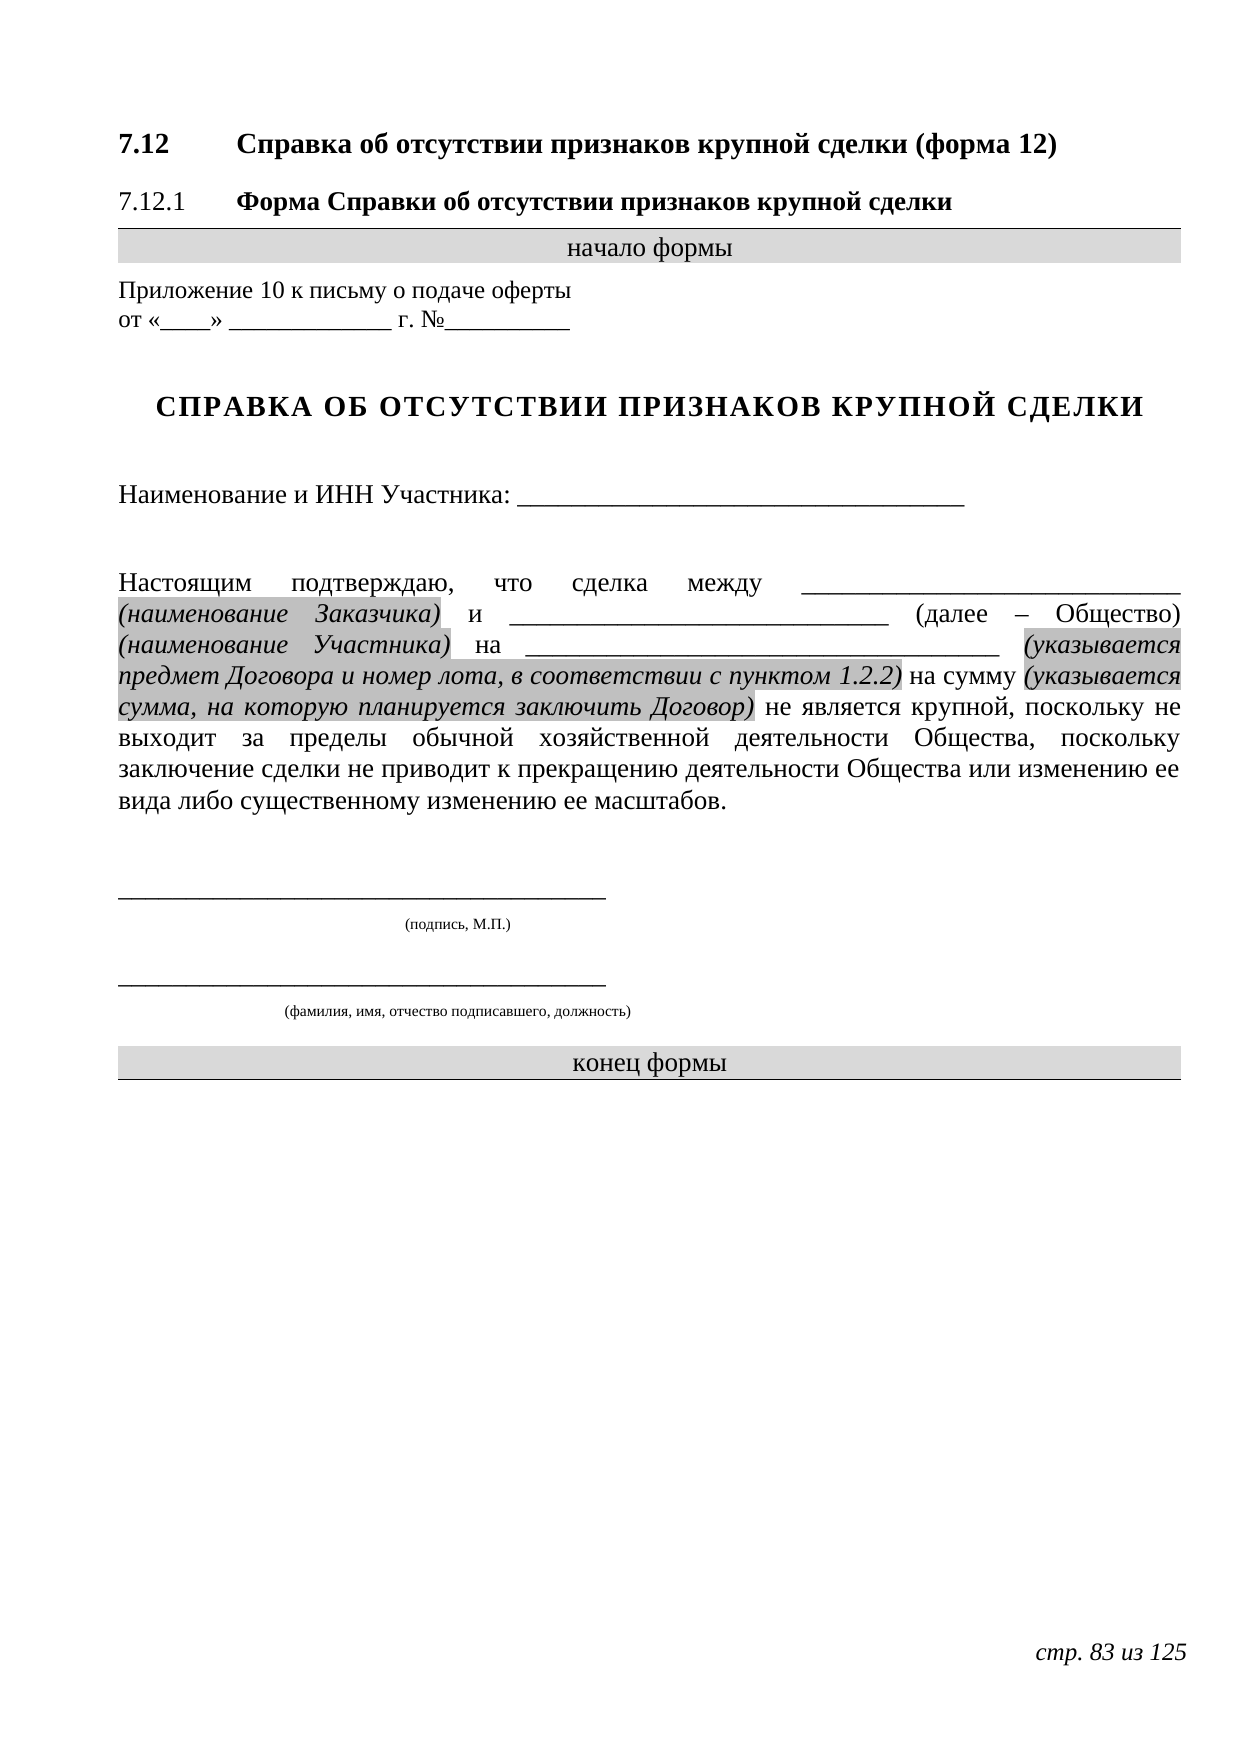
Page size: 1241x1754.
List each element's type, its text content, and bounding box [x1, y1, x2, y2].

text ____________________________________ [118, 871, 1181, 902]
list Форма Справки об отсутствии признаков крупной сделки [118, 185, 1181, 216]
text (фамилия, имя, отчество подписавшего, должность) [118, 1002, 797, 1033]
text конец формы [118, 1046, 1181, 1079]
text Настоящим подтверждаю, что сделка между ____________________________ (наименование Заказчика) и ____________________________ (далее – Общество) (наименование Участника) на ___________________________________ (указывается предмет Договора и номер лота, в соответствии с пунктом 1.2.2) на сумму (указывается сумма, на которую планируется заключить Договор) не является крупной, поскольку не выходит за пределы обычной хозяйственной деятельности Общества, поскольку заключение сделки не приводит к прекращению деятельности Общества или изменению ее вида либо существенному изменению ее масштабов. [118, 566, 1181, 815]
subtitle Справка об отсутствии признаков крупной сделки (форма 12) [118, 126, 1181, 160]
text Приложение 10 к письму о подаче оферты от «____» _____________ г. №__________ [118, 275, 1181, 333]
text начало формы [118, 229, 1181, 263]
text ____________________________________ [118, 958, 1181, 989]
text Наименование и ИНН Участника: _________________________________ [118, 478, 1181, 509]
text (подпись, М.П.) [118, 915, 797, 946]
text Справка об отсутствии признаков крупной сделки [118, 389, 1181, 422]
